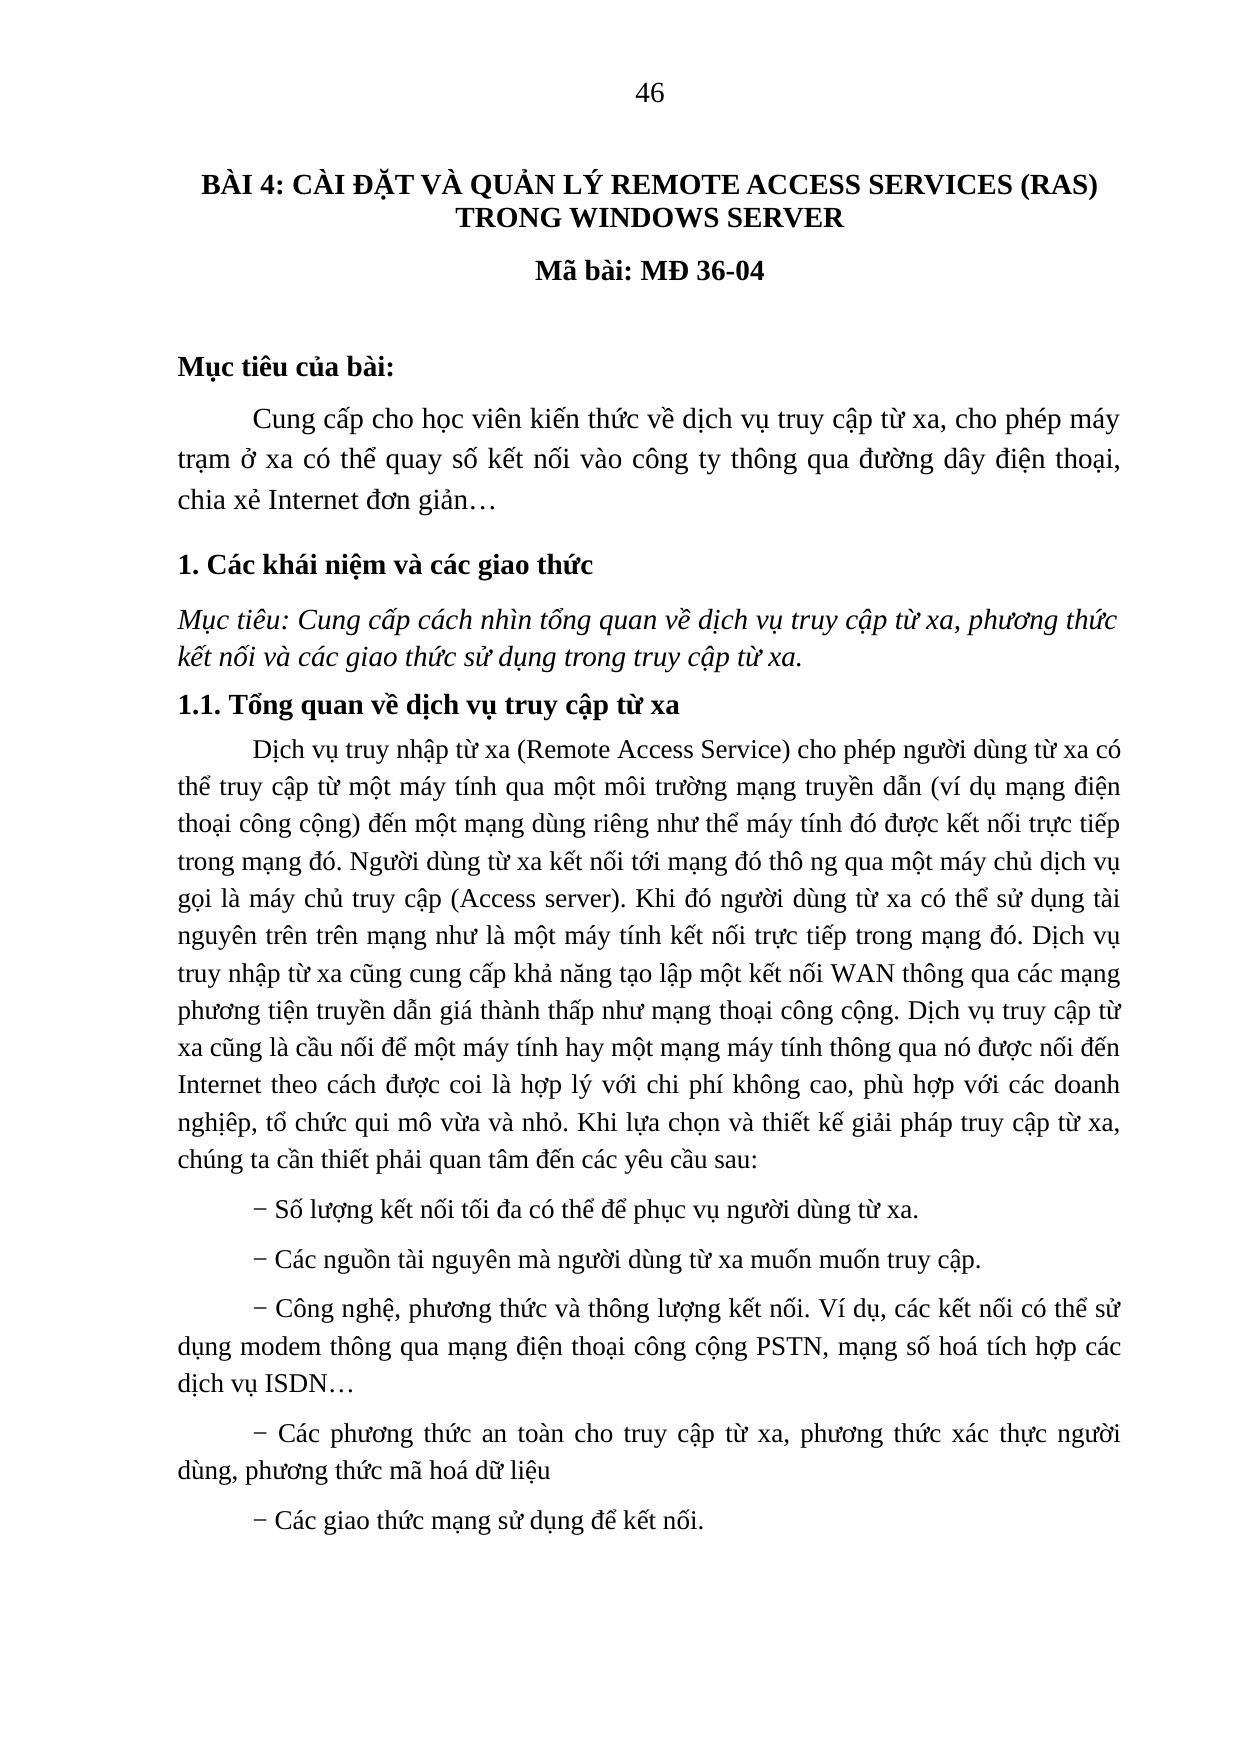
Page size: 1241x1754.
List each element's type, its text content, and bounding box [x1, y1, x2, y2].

subtitle 1.1. Tổng quan về dịch vụ truy cập từ xa [177, 687, 1122, 720]
text − Các giao thức mạng sử dụng để kết nối. [177, 1504, 1122, 1535]
text − Công nghệ, phương thức và thông lượng kết nối. Ví dụ, các kết nối có thể sử dụng modem thông qua mạng điện thoại công cộng PSTN, mạng số hoá tích hợp các dịch vụ ISDN… [177, 1292, 1122, 1398]
text − Các phương thức an toàn cho truy cập từ xa, phương thức xác thực người dùng, phương thức mã hoá dữ liệu [177, 1417, 1122, 1485]
text Dịch vụ truy nhập từ xa (Remote Access Service) cho phép người dùng từ xa có thể truy cập từ một máy tính qua một môi trường mạng truyền dẫn (ví dụ mạng điện thoại công cộng) đến một mạng dùng riêng như thể máy tính đó được kết nối trực tiếp trong mạng đó. Người dùng từ xa kết nối tới mạng đó thô ng qua một máy chủ dịch vụ gọi là máy chủ truy cập (Access server). Khi đó người dùng từ xa có thể sử dụng tài nguyên trên trên mạng như là một máy tính kết nối trực tiếp trong mạng đó. Dịch vụ truy nhập từ xa cũng cung cấp khả năng tạo lập một kết nối WAN thông qua các mạng phương tiện truyền dẫn giá thành thấp như mạng thoại công cộng. Dịch vụ truy cập từ xa cũng là cầu nối để một máy tính hay một mạng máy tính thông qua nó được nối đến Internet theo cách được coi là hợp lý với chi phí không cao, phù hợp với các doanh nghịêp, tổ chức qui mô vừa và nhỏ. Khi lựa chọn và thiết kế giải pháp truy cập từ xa, chúng ta cần thiết phải quan tâm đến các yêu cầu sau: [177, 733, 1122, 1174]
text Mục tiêu của bài: [177, 349, 1122, 382]
text − Các nguồn tài nguyên mà người dùng từ xa muốn muốn truy cập. [177, 1243, 1122, 1274]
text Mã bài: MĐ 36-04 [177, 253, 1122, 286]
text Cung cấp cho học viên kiến thức về dịch vụ truy cập từ xa, cho phép máy trạm ở xa có thể quay số kết nối vào công ty thông qua đường dây điện thoại, chia xẻ Internet đơn giản… [177, 401, 1122, 515]
subtitle BÀI 4: CÀI ĐẶT VÀ QUẢN LÝ REMOTE ACCESS SERVICES (RAS) TRONG WINDOWS SERVER [177, 167, 1122, 234]
text − Số lượng kết nối tối đa có thể để phục vụ người dùng từ xa. [177, 1193, 1122, 1224]
text Mục tiêu: Cung cấp cách nhìn tổng quan về dịch vụ truy cập từ xa, phương thức kết nối và các giao thức sử dụng trong truy cập từ xa. [177, 599, 1122, 674]
subtitle 1. Các khái niệm và các giao thức [177, 547, 1122, 581]
